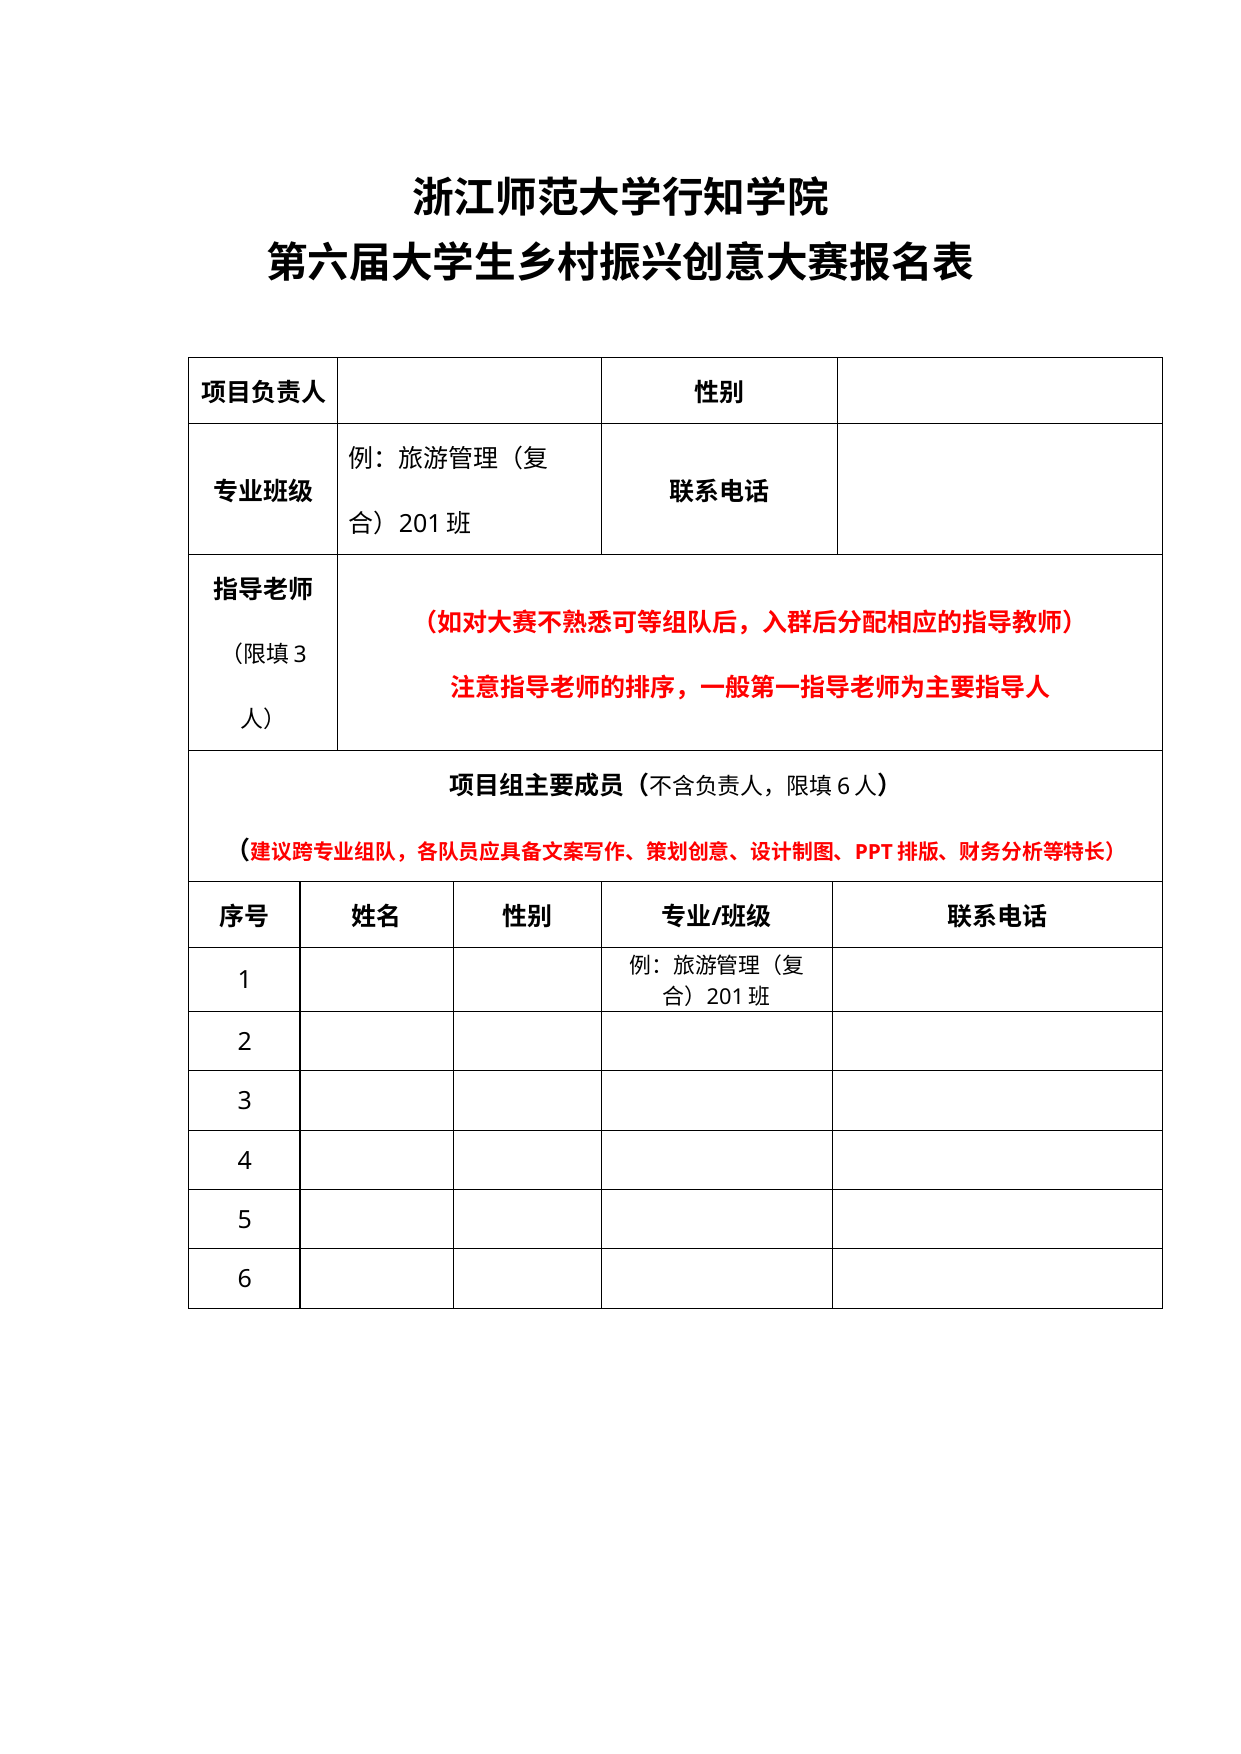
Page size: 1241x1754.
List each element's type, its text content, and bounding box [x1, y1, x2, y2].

table_cell [454, 1249, 601, 1308]
table_cell [602, 1071, 832, 1129]
table_cell [301, 948, 453, 1011]
table_cell 2 [189, 1012, 299, 1070]
table_cell 例：旅游管理（复合）201班 [602, 948, 832, 1011]
table_cell [454, 1012, 601, 1070]
table_cell [833, 1190, 1162, 1248]
table_cell 指导老师 （限填3人） [189, 555, 337, 750]
table_cell 专业班级 [189, 424, 337, 554]
table_cell 项目组主要成员（不含负责人，限填6人） （建议跨专业组队，各队员应具备文案写作、策划创意、设计制图、PPT排版、财务分析等特长） [189, 751, 1162, 881]
text 浙江师范大学行知学院 [187, 162, 1053, 227]
table_cell [454, 1071, 601, 1129]
table_header 项目负责人 [189, 358, 337, 423]
table_cell [454, 1131, 601, 1189]
table_cell [301, 1249, 453, 1308]
table_cell [454, 1190, 601, 1248]
table_cell [602, 1249, 832, 1308]
table_cell [838, 424, 1162, 554]
table_cell [833, 1071, 1162, 1129]
table_cell （如对大赛不熟悉可等组队后，入群后分配相应的指导教师） 注意指导老师的排序，一般第一指导老师为主要指导人 [338, 555, 1162, 750]
table_cell 6 [189, 1249, 299, 1308]
table_cell 性别 [454, 882, 601, 947]
table_cell [833, 1131, 1162, 1189]
table_cell [301, 1071, 453, 1129]
table_header [338, 358, 601, 423]
table_cell 序号 [189, 882, 299, 947]
table_cell [602, 1190, 832, 1248]
table_cell [454, 948, 601, 1011]
text 第六届大学生乡村振兴创意大赛报名表 [187, 227, 1053, 292]
table_cell [833, 1012, 1162, 1070]
table_cell 5 [189, 1190, 299, 1248]
table_cell 专业/班级 [602, 882, 832, 947]
table_cell 1 [189, 948, 299, 1011]
table_cell [833, 1249, 1162, 1308]
table_cell [602, 1131, 832, 1189]
table_cell [602, 1012, 832, 1070]
table_cell [301, 1012, 453, 1070]
table_cell [301, 1131, 453, 1189]
table_header [838, 358, 1162, 423]
table_header 性别 [602, 358, 837, 423]
table_cell 4 [189, 1131, 299, 1189]
table_cell 姓名 [301, 882, 453, 947]
table_cell [833, 948, 1162, 1011]
table_cell 3 [189, 1071, 299, 1129]
table_cell 联系电话 [602, 424, 837, 554]
table_cell 例：旅游管理（复合）201班 [338, 424, 601, 554]
table_cell [301, 1190, 453, 1248]
table_cell 联系电话 [833, 882, 1162, 947]
